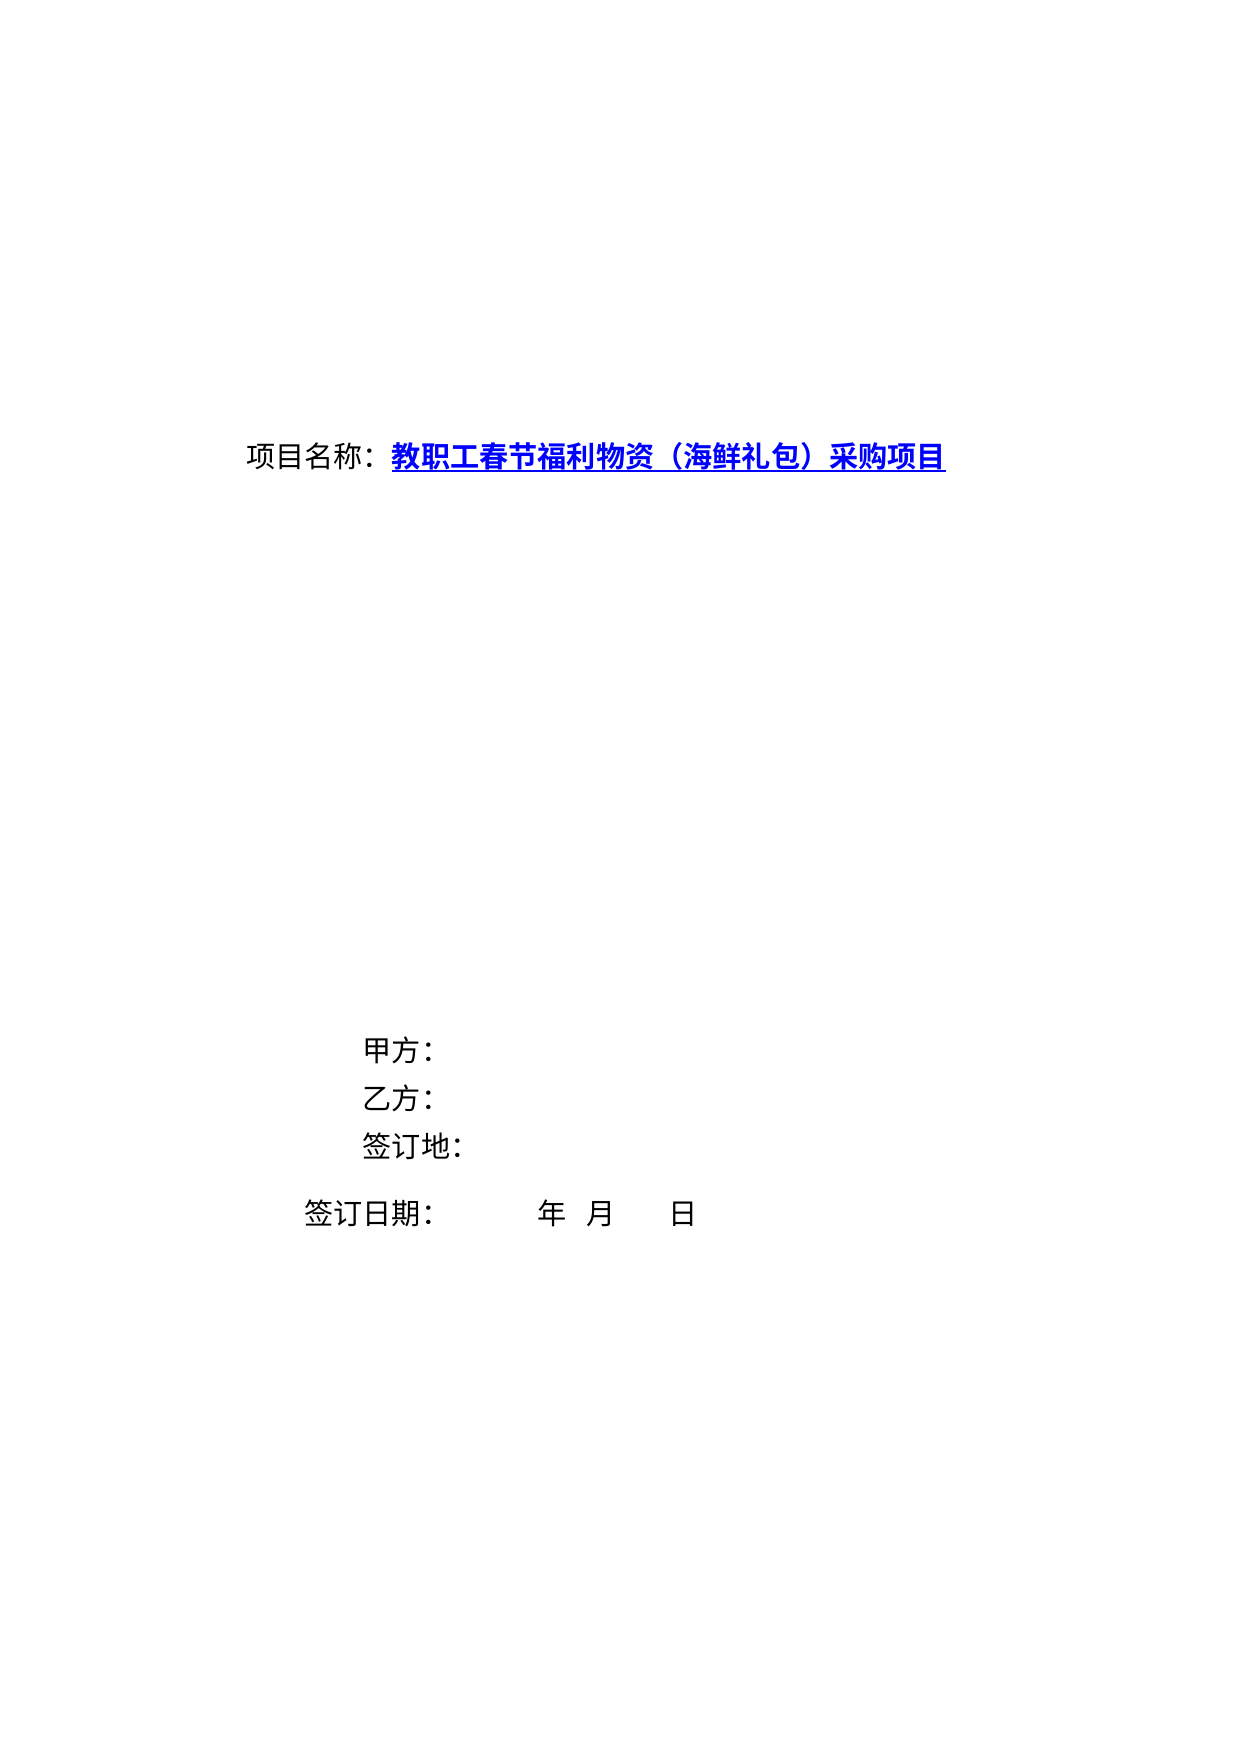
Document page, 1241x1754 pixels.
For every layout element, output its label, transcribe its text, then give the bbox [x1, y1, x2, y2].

text 项目名称：教职工春节福利物资（海鲜礼包）采购项目 [246, 422, 1053, 487]
text 签订日期： 年 月 日 [187, 1179, 1053, 1244]
text 甲方： [187, 1023, 1053, 1071]
text 签订地： [187, 1119, 1053, 1167]
text 乙方： [187, 1071, 1053, 1119]
